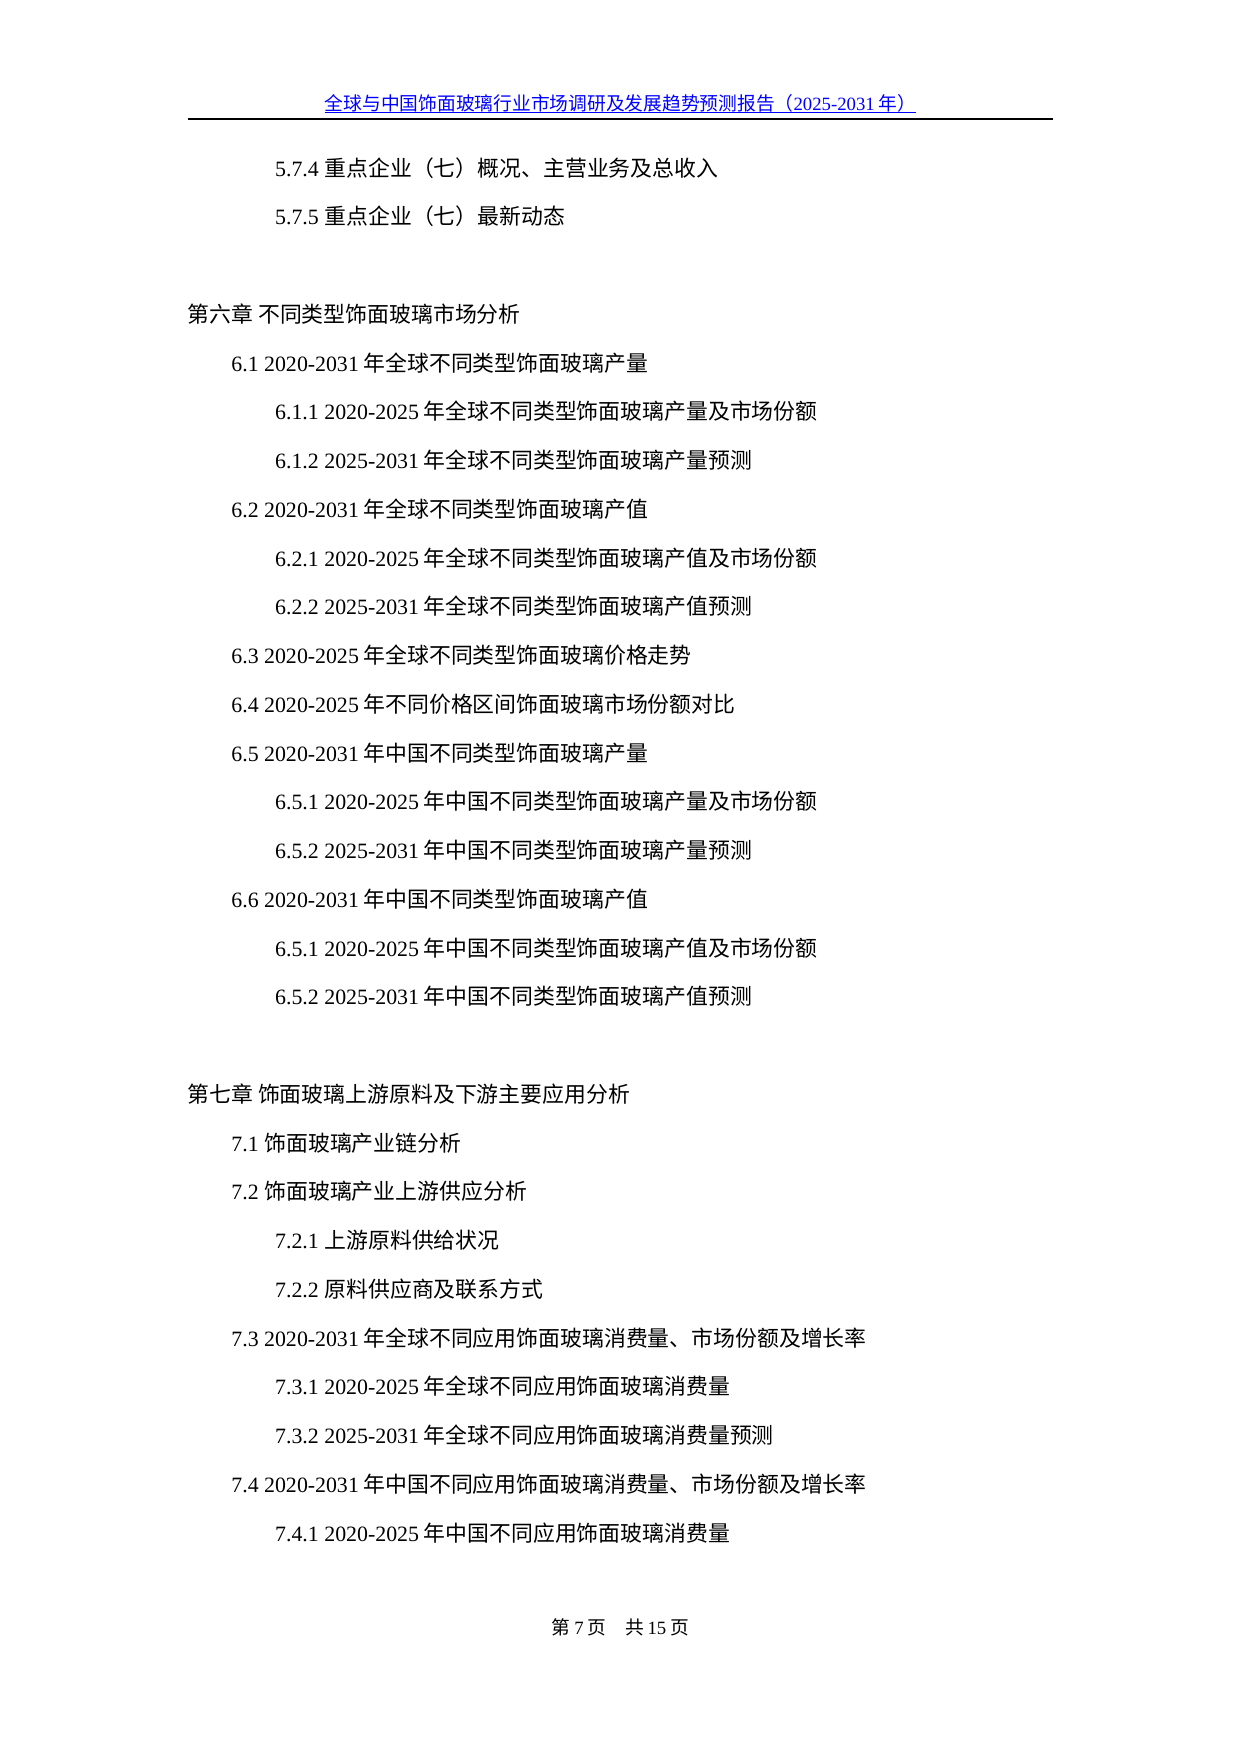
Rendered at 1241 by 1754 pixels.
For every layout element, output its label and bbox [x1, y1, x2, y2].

text [187, 150, 1053, 1548]
